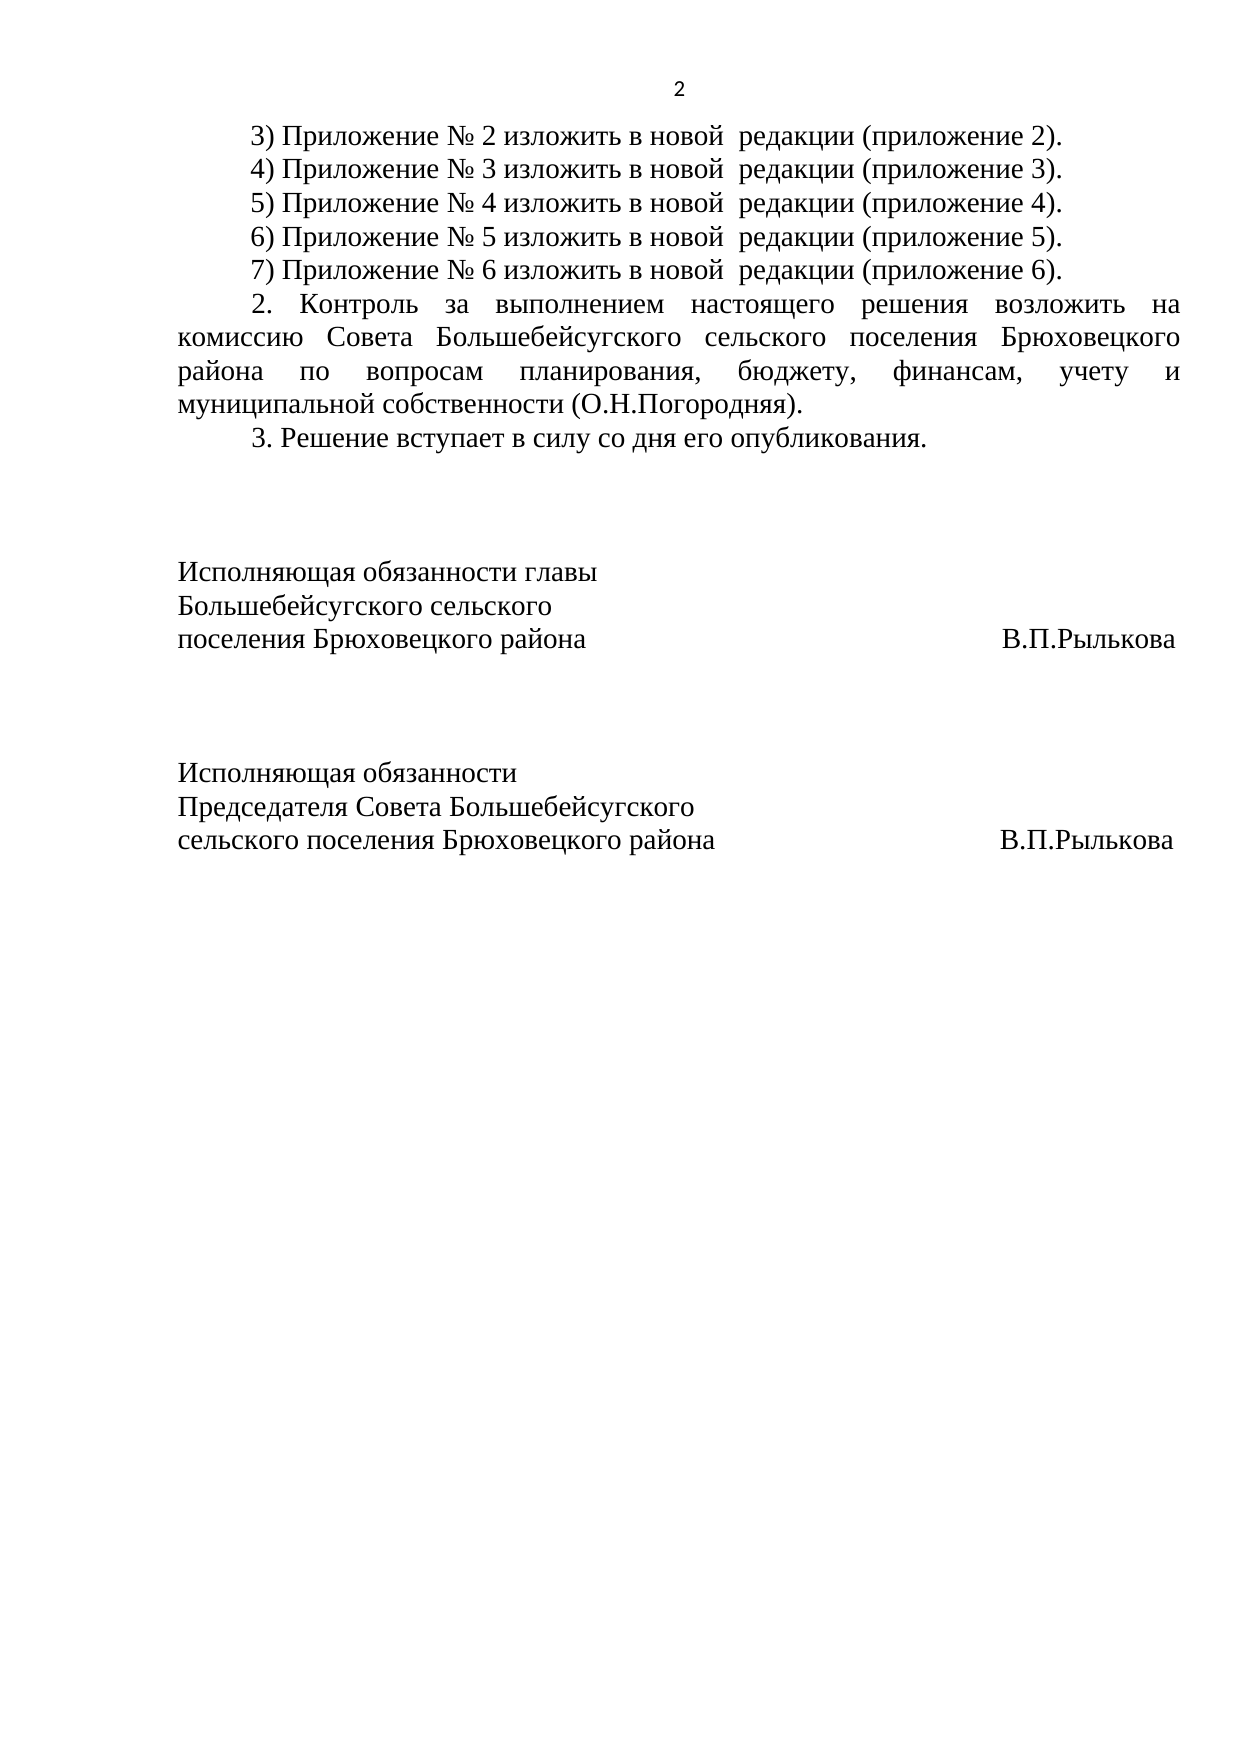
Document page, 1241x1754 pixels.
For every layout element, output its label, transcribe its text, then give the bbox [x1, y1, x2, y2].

text 5) Приложение № 4 изложить в новой редакции (приложение 4). [177, 185, 1181, 219]
text 2. Контроль за выполнением настоящего решения возложить на комиссию Совета Большебейсугского сельского поселения Брюховецкого района по вопросам планирования, бюджету, финансам, учету и муниципальной собственности (О.Н.Погородняя). [177, 286, 1181, 420]
text поселения Брюховецкого района В.П.Рылькова [177, 621, 1181, 655]
text 3. Решение вступает в силу со дня его опубликования. [177, 420, 1181, 453]
text сельского поселения Брюховецкого района В.П.Рылькова [177, 822, 1181, 856]
text Исполняющая обязанности главы [177, 554, 1181, 588]
text Председателя Совета Большебейсугского [177, 789, 1181, 822]
text Исполняющая обязанности [177, 755, 1181, 789]
text 4) Приложение № 3 изложить в новой редакции (приложение 3). [177, 152, 1181, 185]
text 7) Приложение № 6 изложить в новой редакции (приложение 6). [177, 252, 1181, 286]
text 3) Приложение № 2 изложить в новой редакции (приложение 2). [177, 118, 1181, 152]
text Большебейсугского сельского [177, 588, 1181, 621]
text 6) Приложение № 5 изложить в новой редакции (приложение 5). [177, 219, 1181, 252]
